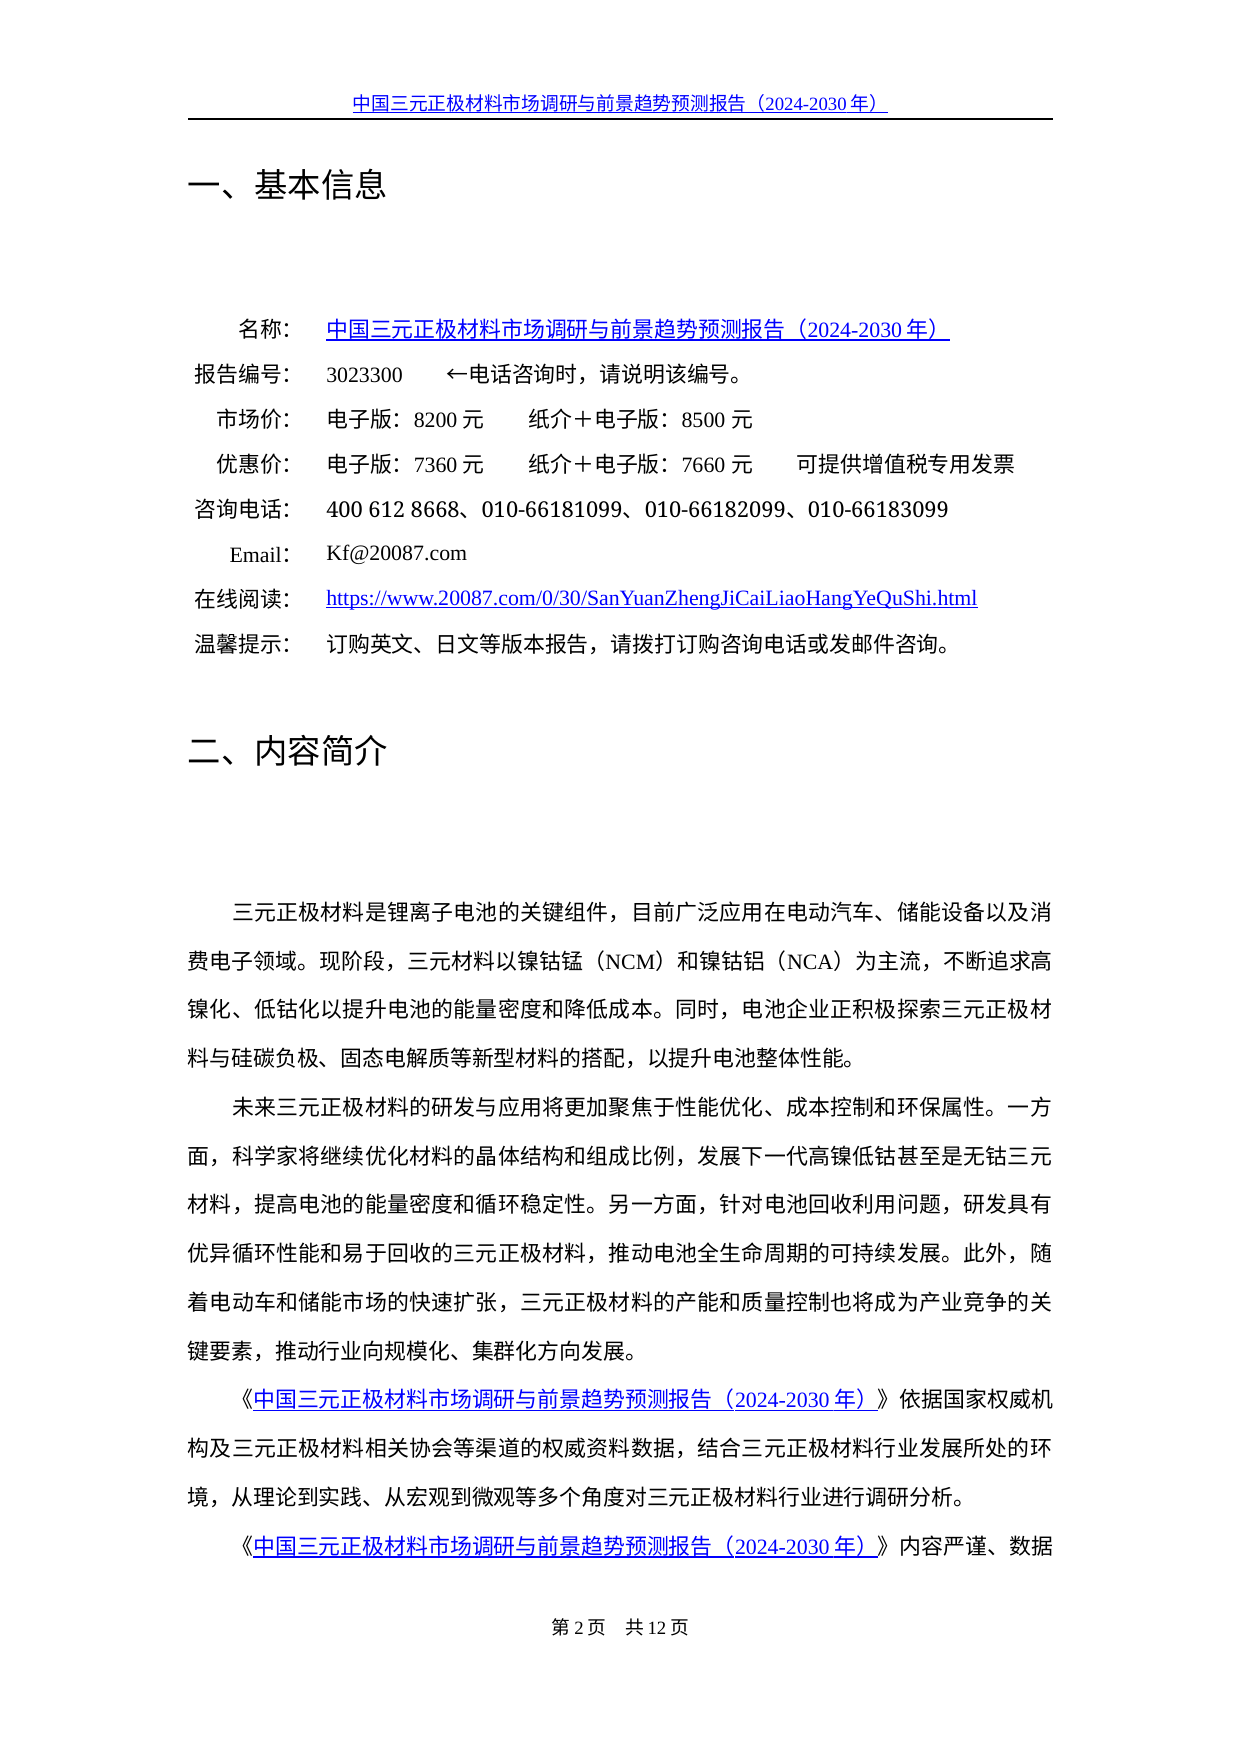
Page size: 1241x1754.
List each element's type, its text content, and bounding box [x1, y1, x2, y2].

table_cell [315, 582, 1073, 627]
table_cell 电子版：8200 元 纸介＋电子版：8500 元 [315, 402, 1073, 447]
table_cell 3023300 ←电话咨询时，请说明该编号。 [315, 357, 1073, 402]
table_cell 在线阅读： [167, 582, 315, 627]
table_cell 订购英文、日文等版本报告，请拨打订购咨询电话或发邮件咨询。 [315, 627, 1073, 672]
title 一、基本信息 [187, 150, 1053, 215]
table_cell 400 612 8668、010-66181099、010-66182099、010-66183099 [315, 492, 1073, 537]
table_cell 报告编号： [167, 357, 315, 402]
table_cell Kf@20087.com [315, 537, 1073, 582]
table_cell Email： [167, 537, 315, 582]
table_cell 温馨提示： [167, 627, 315, 672]
table_cell 优惠价： [167, 447, 315, 492]
table_cell 电子版：7360 元 纸介＋电子版：7660 元 可提供增值税专用发票 [315, 447, 1073, 492]
table_header 中国三元正极材料市场调研与前景趋势预测报告（2024-2030年） [315, 312, 1073, 357]
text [187, 894, 1053, 1561]
title 二、内容简介 [187, 717, 1053, 782]
table_cell 咨询电话： [167, 492, 315, 537]
table_cell 市场价： [167, 402, 315, 447]
table_header 名称： [167, 312, 315, 357]
